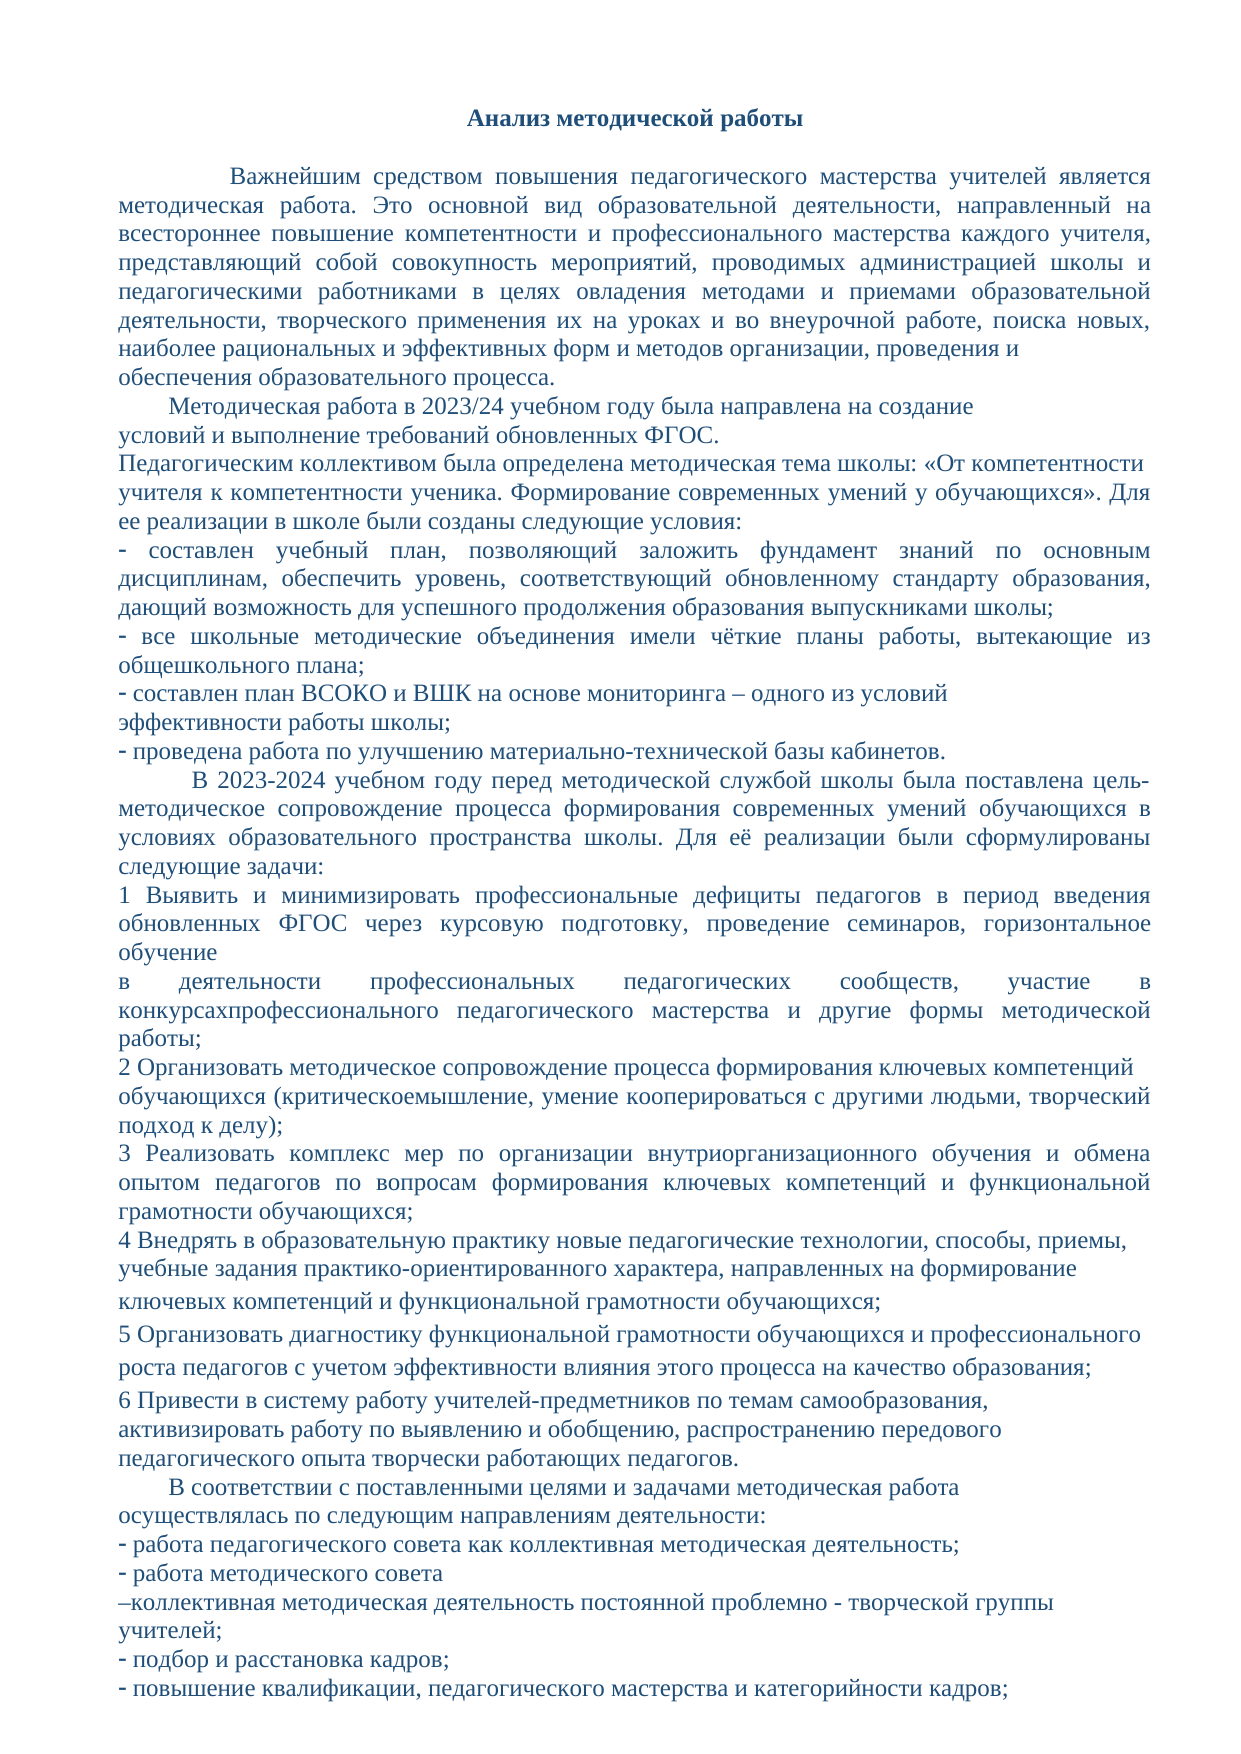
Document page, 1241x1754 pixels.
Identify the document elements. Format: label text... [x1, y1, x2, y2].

text составлен план ВСОКО и ВШК на основе мониторинга – одного из условий [118, 678, 1152, 707]
text Педагогическим коллективом была определена методическая тема школы: «От компетентности [118, 448, 1152, 477]
text условий и выполнение требований обновленных ФГОС. [118, 420, 1152, 448]
text Важнейшим средством повышения педагогического мастерства учителей является методическая работа. Это основной вид образовательной деятельности, направленный на всестороннее повышение компетентности и профессионального мастерства каждого учителя, представляющий собой совокупность мероприятий, проводимых администрацией школы и педагогическими работниками в целях овладения методами и приемами образовательной деятельности, творческого применения их на уроках и во внеурочной работе, поиска новых, наиболее рациональных и эффективных форм и методов организации, проведения и [118, 161, 1152, 362]
text эффективности работы школы; [118, 707, 1152, 736]
text обучающихся (критическоемышление, умение кооперироваться с другими людьми, творческий подход к делу); [118, 1081, 1152, 1138]
text повышение квалификации, педагогического мастерства и категорийности кадров; [118, 1673, 1152, 1702]
text В соответствии с поставленными целями и задачами методическая работа [118, 1472, 1152, 1501]
text –коллективная методическая деятельность постоянной проблемно - творческой группы учителей; [118, 1587, 1152, 1644]
text Анализ методической работы [118, 103, 1152, 132]
text в деятельности профессиональных педагогических сообществ, участие в конкурсахпрофессионального педагогического мастерства и другие формы методической работы; [118, 966, 1152, 1052]
text учителя к компетентности ученика. Формирование современных умений у обучающихся». Для ее реализации в школе были созданы следующие условия: [118, 477, 1152, 535]
text работа методического совета [118, 1558, 1152, 1587]
text Методическая работа в 2023/24 учебном году была направлена на создание [118, 391, 1152, 420]
text проведена работа по улучшению материально-технической базы кабинетов. [118, 736, 1152, 765]
text составлен учебный план, позволяющий заложить фундамент знаний по основным дисциплинам, обеспечить уровень, соответствующий обновленному стандарту образования, дающий возможность для успешного продолжения образования выпускниками школы; [118, 535, 1152, 621]
text работа педагогического совета как коллективная методическая деятельность; [118, 1529, 1152, 1558]
text В 2023-2024 учебном году перед методической службой школы была поставлена цель-методическое сопровождение процесса формирования современных умений обучающихся в условиях образовательного пространства школы. Для её реализации были сформулированы следующие задачи: [118, 765, 1152, 880]
text активизировать работу по выявлению и обобщению, распространению передового педагогического опыта творчески работающих педагогов. [118, 1414, 1152, 1472]
text 6 Привести в систему работу учителей-предметников по темам самообразования, [118, 1386, 1152, 1414]
text 5 Организовать диагностику функциональной грамотности обучающихся и профессионального роста педагогов с учетом эффективности влияния этого процесса на качество образования; [118, 1319, 1152, 1381]
text 4 Внедрять в образовательную практику новые педагогические технологии, способы, приемы, [118, 1225, 1152, 1253]
text обеспечения образовательного процесса. [118, 362, 1152, 391]
text все школьные методические объединения имели чёткие планы работы, вытекающие из общешкольного плана; [118, 621, 1152, 678]
text 3 Реализовать комплекс мер по организации внутриорганизационного обучения и обмена опытом педагогов по вопросам формирования ключевых компетенций и функциональной грамотности обучающихся; [118, 1138, 1152, 1225]
text учебные задания практико-ориентированного характера, направленных на формирование ключевых компетенций и функциональной грамотности обучающихся; [118, 1253, 1152, 1315]
text 2 Организовать методическое сопровождение процесса формирования ключевых компетенций [118, 1052, 1152, 1081]
text 1 Выявить и минимизировать профессиональные дефициты педагогов в период введения обновленных ФГОС через курсовую подготовку, проведение семинаров, горизонтальное обучение [118, 880, 1152, 966]
text подбор и расстановка кадров; [118, 1644, 1152, 1673]
text осуществлялась по следующим направлениям деятельности: [118, 1501, 1152, 1529]
